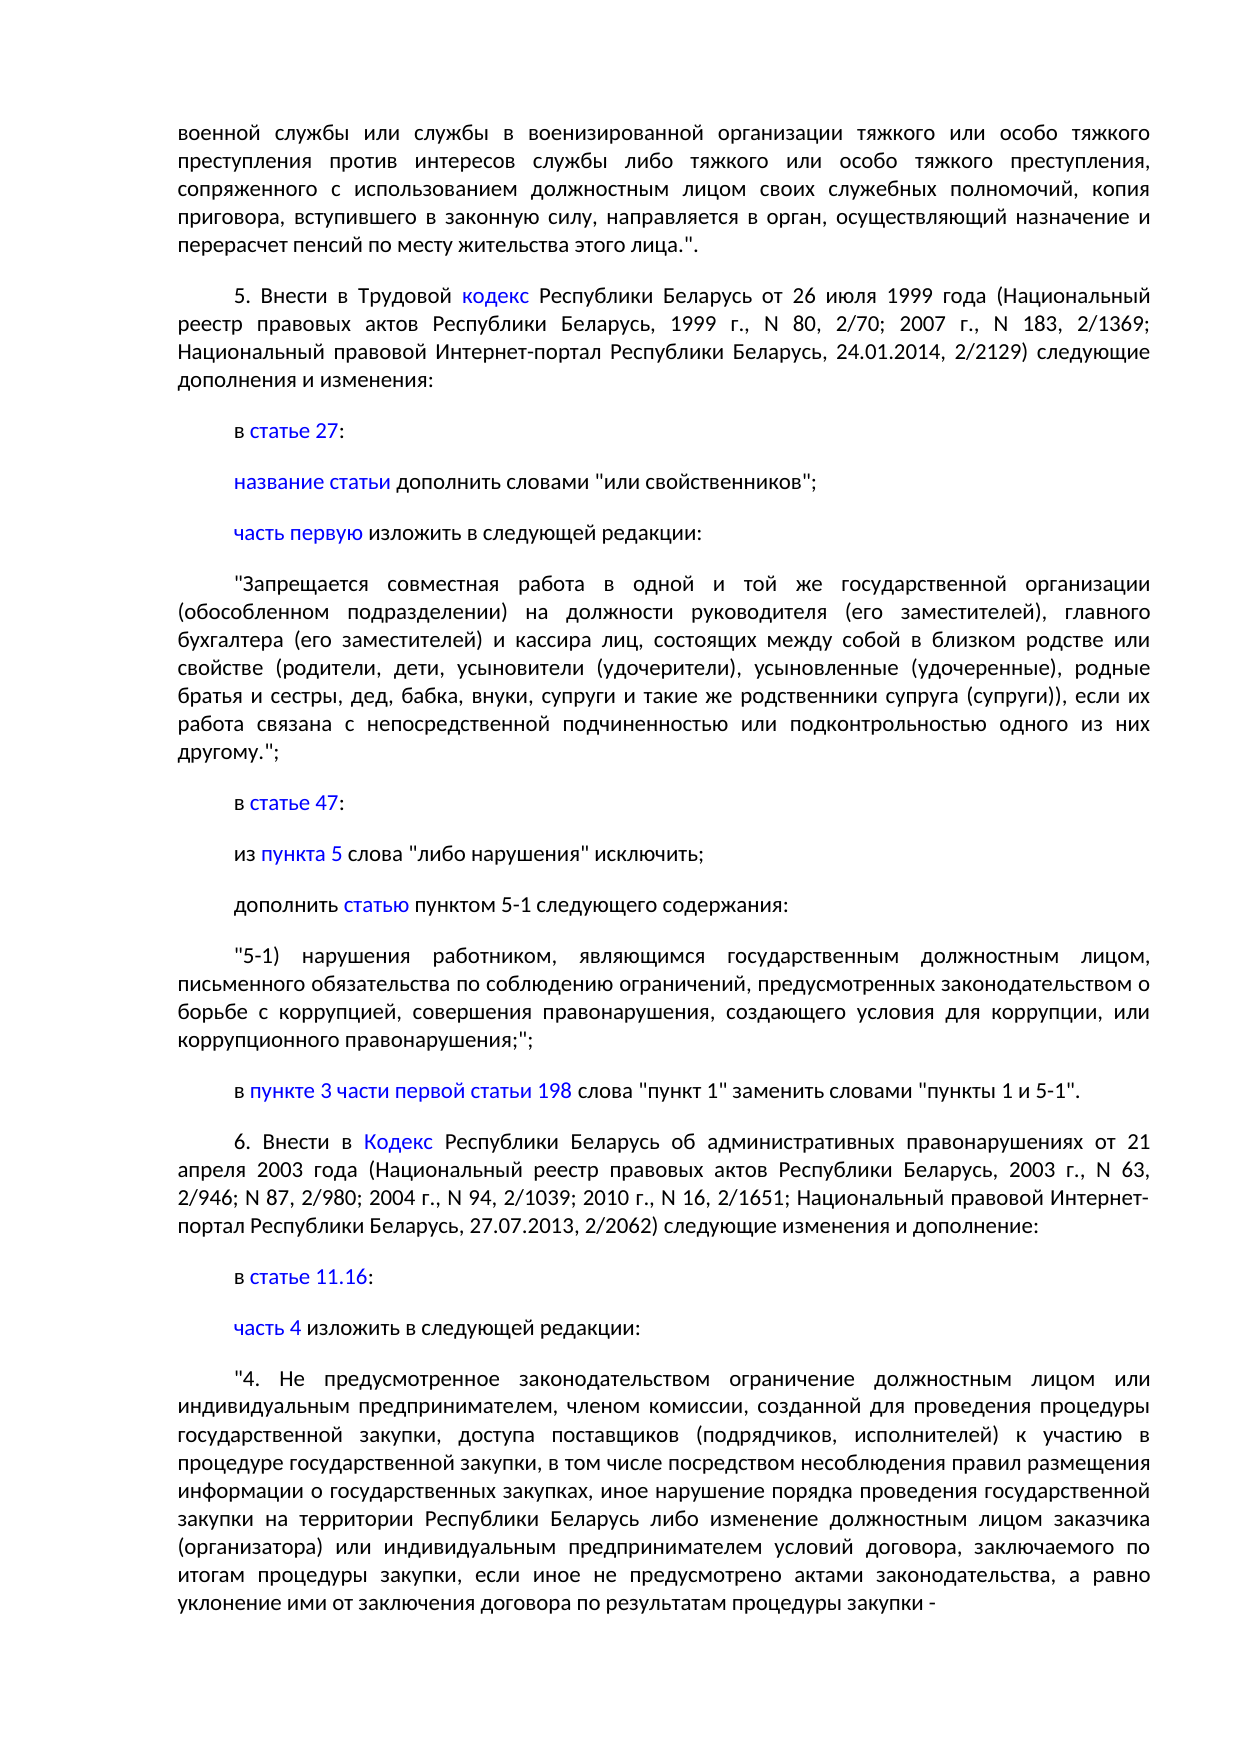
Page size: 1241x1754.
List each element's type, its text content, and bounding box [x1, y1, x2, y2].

text из пункта 5 слова "либо нарушения" исключить; [177, 839, 1152, 867]
text в пункте 3 части первой статьи 198 слова "пункт 1" заменить словами "пункты 1 и 5-1". [177, 1076, 1152, 1104]
text "4. Не предусмотренное законодательством ограничение должностным лицом или индивидуальным предпринимателем, членом комиссии, созданной для проведения процедуры государственной закупки, доступа поставщиков (подрядчиков, исполнителей) к участию в процедуре государственной закупки, в том числе посредством несоблюдения правил размещения информации о государственных закупках, иное нарушение порядка проведения государственной закупки на территории Республики Беларусь либо изменение должностным лицом заказчика (организатора) или индивидуальным предпринимателем условий договора, заключаемого по итогам процедуры закупки, если иное не предусмотрено актами законодательства, а равно уклонение ими от заключения договора по результатам процедуры закупки - [177, 1364, 1152, 1616]
text "5-1) нарушения работником, являющимся государственным должностным лицом, письменного обязательства по соблюдению ограничений, предусмотренных законодательством о борьбе с коррупцией, совершения правонарушения, создающего условия для коррупции, или коррупционного правонарушения;"; [177, 941, 1152, 1053]
text часть 4 изложить в следующей редакции: [177, 1313, 1152, 1341]
text дополнить статью пунктом 5-1 следующего содержания: [177, 890, 1152, 918]
text в статье 27: [177, 416, 1152, 444]
text 5. Внести в Трудовой кодекс Республики Беларусь от 26 июля 1999 года (Национальный реестр правовых актов Республики Беларусь, 1999 г., N 80, 2/70; 2007 г., N 183, 2/1369; Национальный правовой Интернет-портал Республики Беларусь, 24.01.2014, 2/2129) следующие дополнения и изменения: [177, 281, 1152, 393]
text 6. Внести в Кодекс Республики Беларусь об административных правонарушениях от 21 апреля 2003 года (Национальный реестр правовых актов Республики Беларусь, 2003 г., N 63, 2/946; N 87, 2/980; 2004 г., N 94, 2/1039; 2010 г., N 16, 2/1651; Национальный правовой Интернет-портал Республики Беларусь, 27.07.2013, 2/2062) следующие изменения и дополнение: [177, 1127, 1152, 1239]
text название статьи дополнить словами "или свойственников"; [177, 467, 1152, 495]
text в статье 47: [177, 788, 1152, 816]
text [177, 118, 1152, 258]
text "Запрещается совместная работа в одной и той же государственной организации (обособленном подразделении) на должности руководителя (его заместителей), главного бухгалтера (его заместителей) и кассира лиц, состоящих между собой в близком родстве или свойстве (родители, дети, усыновители (удочерители), усыновленные (удочеренные), родные братья и сестры, дед, бабка, внуки, супруги и такие же родственники супруга (супруги)), если их работа связана с непосредственной подчиненностью или подконтрольностью одного из них другому."; [177, 569, 1152, 765]
text часть первую изложить в следующей редакции: [177, 518, 1152, 546]
text в статье 11.16: [177, 1262, 1152, 1290]
